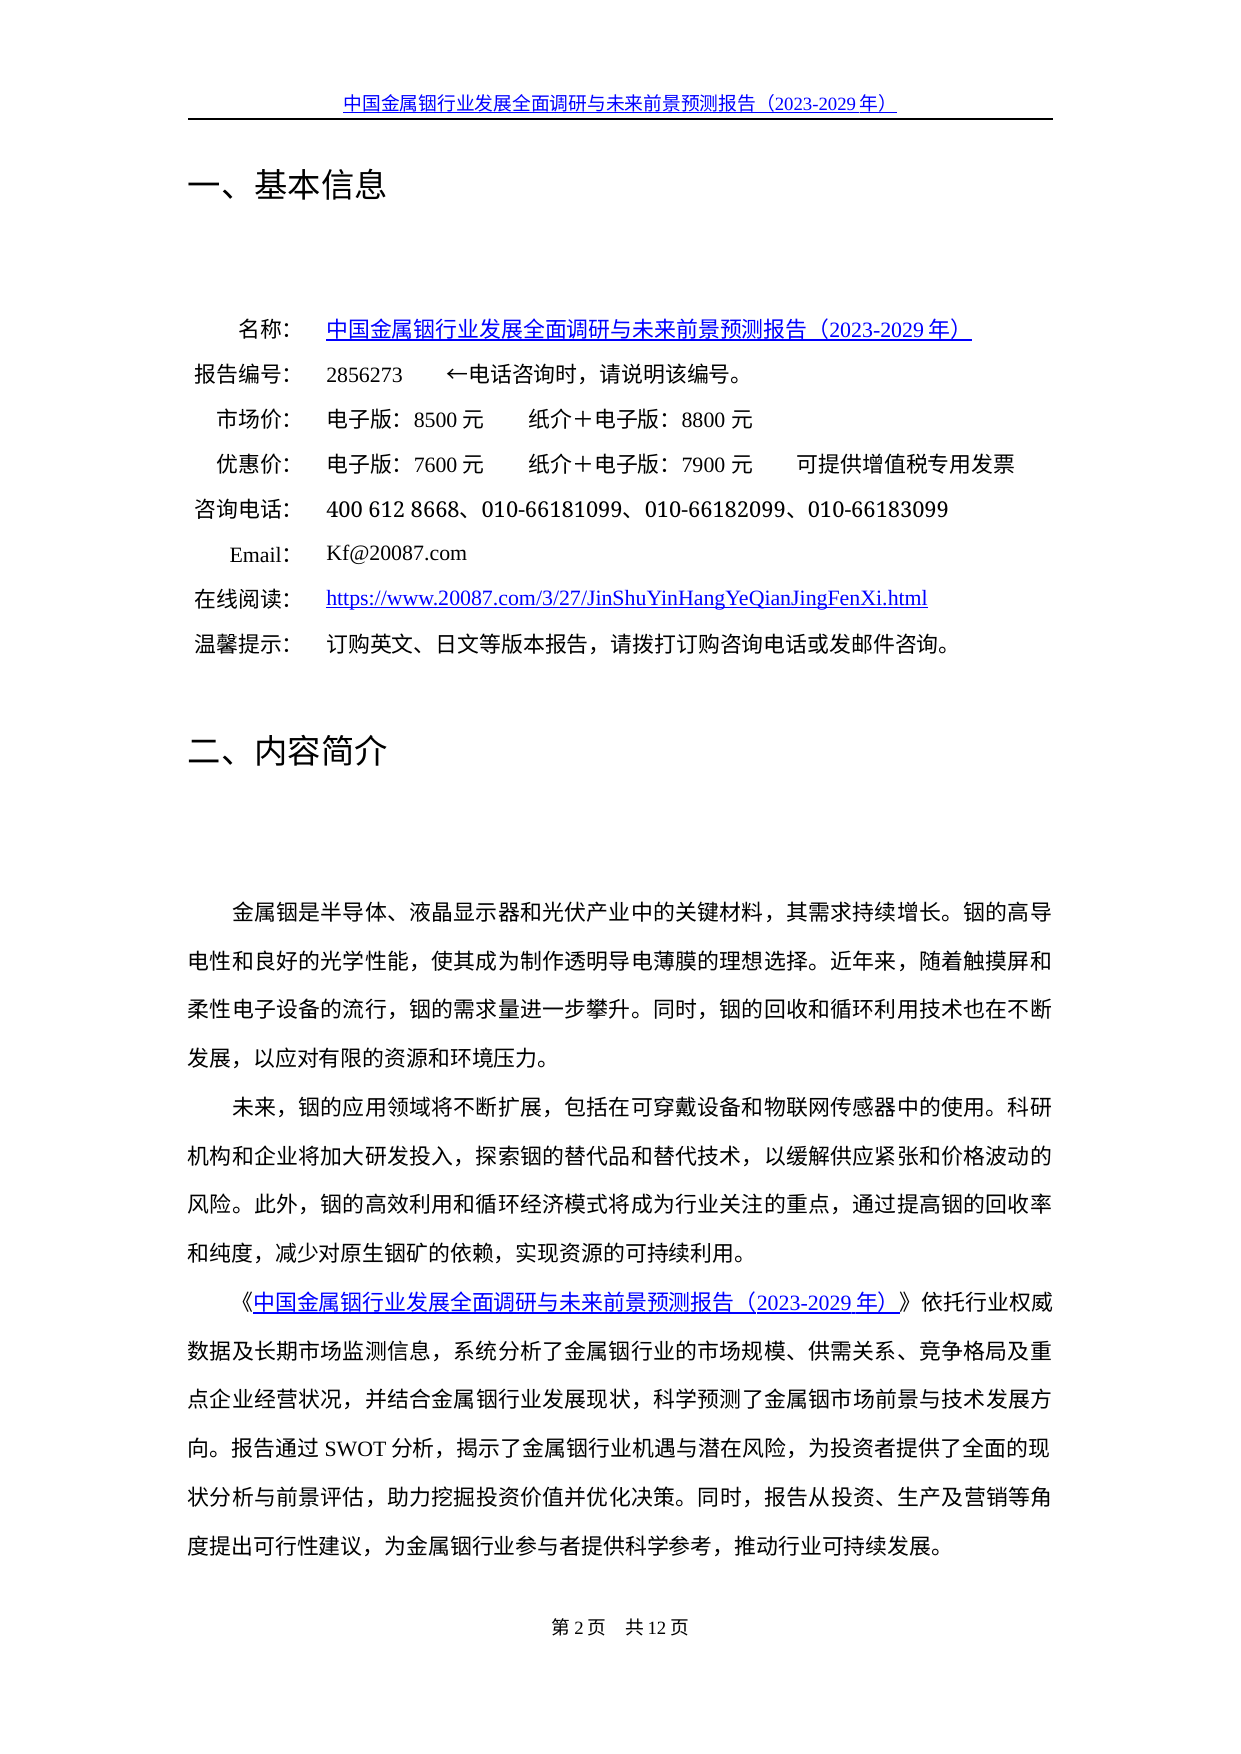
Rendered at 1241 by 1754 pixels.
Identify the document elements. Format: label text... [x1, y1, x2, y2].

table_cell 优惠价： [167, 447, 315, 492]
table_cell 电子版：8500 元 纸介＋电子版：8800 元 [315, 402, 1073, 447]
table_cell 温馨提示： [167, 627, 315, 672]
table_cell Email： [167, 537, 315, 582]
table_cell 市场价： [167, 402, 315, 447]
table_cell 报告编号： [167, 357, 315, 402]
table_header 名称： [167, 312, 315, 357]
table_cell 电子版：7600 元 纸介＋电子版：7900 元 可提供增值税专用发票 [315, 447, 1073, 492]
title 二、内容简介 [187, 717, 1053, 782]
table_header 中国金属铟行业发展全面调研与未来前景预测报告（2023-2029年） [315, 312, 1073, 357]
table_cell 订购英文、日文等版本报告，请拨打订购咨询电话或发邮件咨询。 [315, 627, 1073, 672]
table_cell 咨询电话： [167, 492, 315, 537]
table_cell [315, 582, 1073, 627]
table_cell 在线阅读： [167, 582, 315, 627]
table_cell 2856273 ←电话咨询时，请说明该编号。 [315, 357, 1073, 402]
table_cell Kf@20087.com [315, 537, 1073, 582]
table_cell 400 612 8668、010-66181099、010-66182099、010-66183099 [315, 492, 1073, 537]
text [187, 894, 1053, 1561]
title 一、基本信息 [187, 150, 1053, 215]
